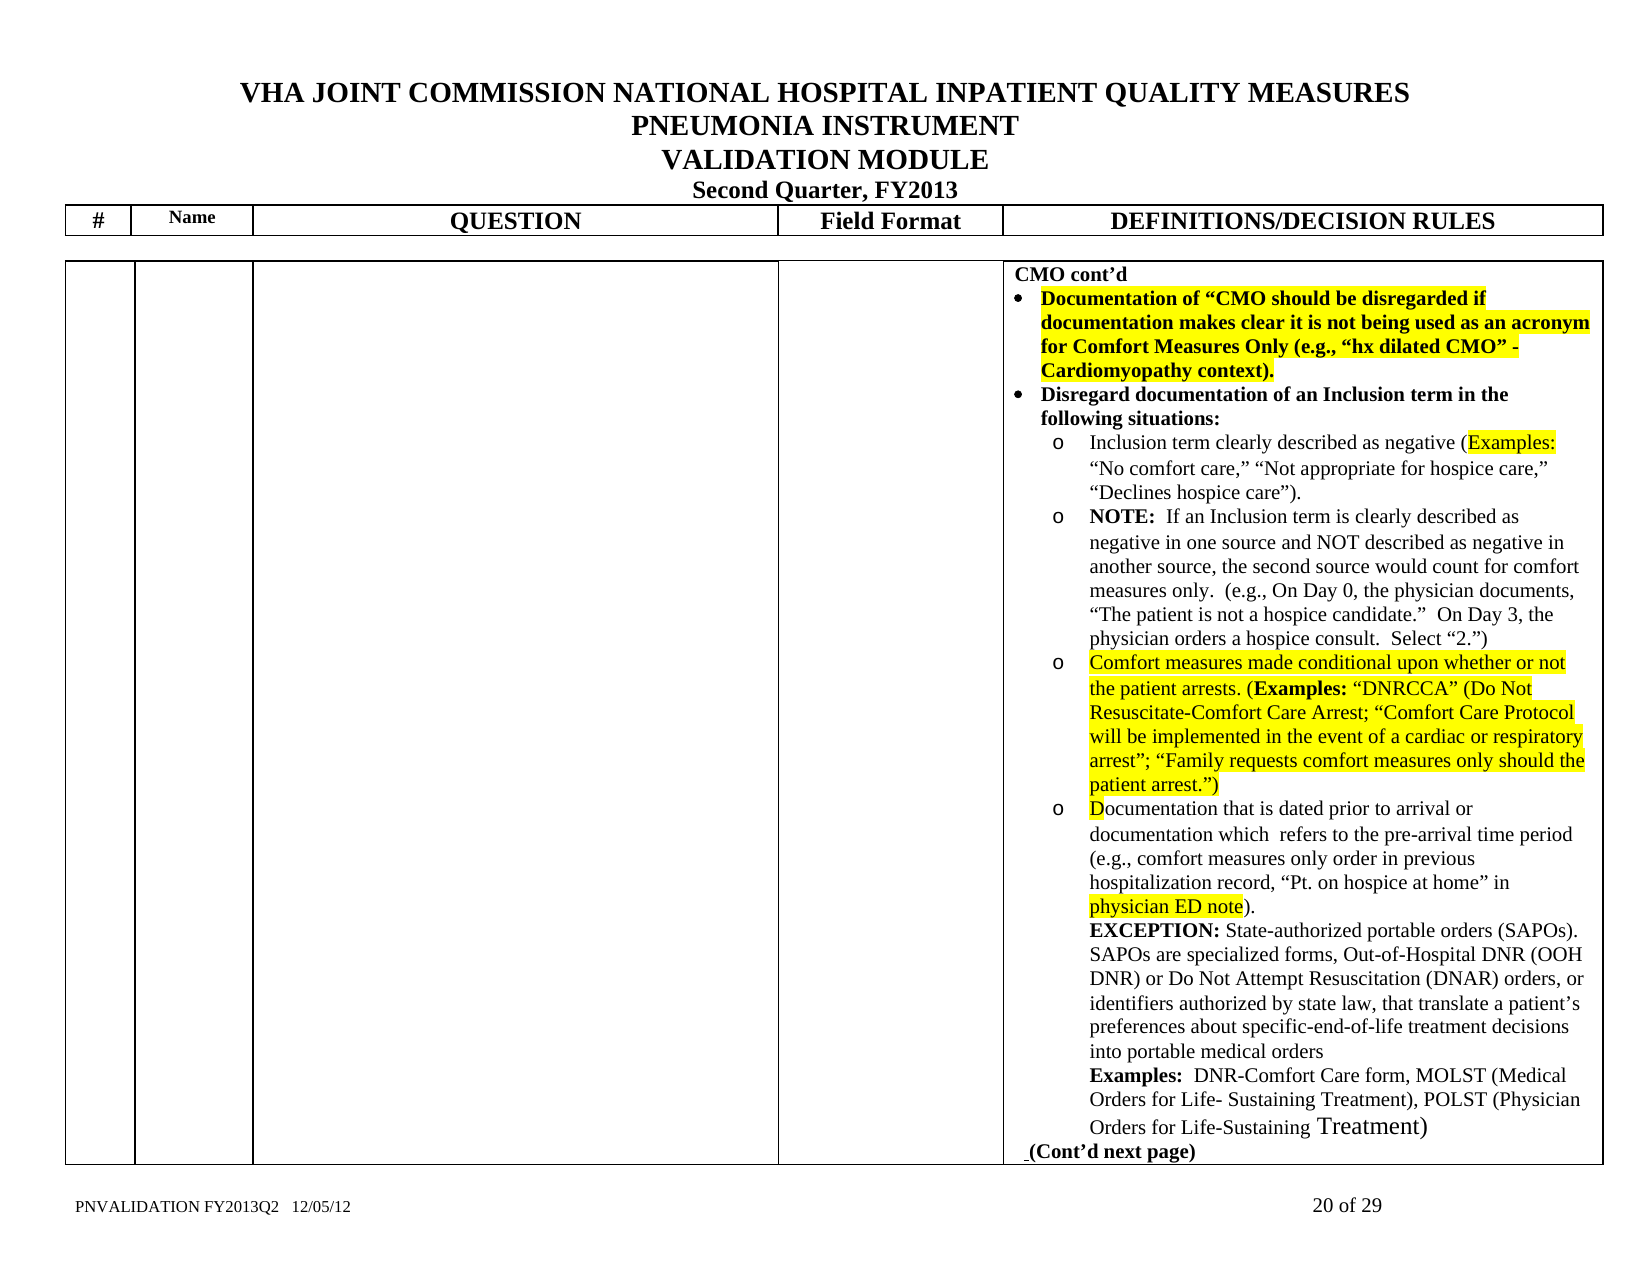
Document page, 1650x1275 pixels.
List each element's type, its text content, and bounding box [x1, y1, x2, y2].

table_cell [779, 261, 1003, 1163]
table_cell CMO cont’d Documentation of “CMO should be disregarded if documentation makes clear it is not being used as an acronym for Comfort Measures Only (e.g., “hx dilated CMO” - Cardiomyopathy context). Disregard documentation of an Inclusion term in the following situations: Inclusion term clearly described as negative (Examples: “No comfort care,” “Not appropriate for hospice care,” “Declines hospice care”). NOTE: If an Inclusion term is clearly described as negative in one source and NOT described as negative in another source, the second source would count for comfort measures only. (e.g., On Day 0, the physician documents, “The patient is not a hospice candidate.” On Day 3, the physician orders a hospice consult. Select “2.”) Comfort measures made conditional upon whether or not the patient arrests. (Examples: “DNRCCA” (Do Not Resuscitate-Comfort Care Arrest; “Comfort Care Protocol will be implemented in the event of a cardiac or respiratory arrest”; “Family requests comfort measures only should the patient arrest.”) Documentation that is dated prior to arrival or documentation which refers to the pre-arrival time period (e.g., comfort measures only order in previous hospitalization record, “Pt. on hospice at home” in physician ED note). EXCEPTION: State-authorized portable orders (SAPOs). SAPOs are specialized forms, Out-of-Hospital DNR (OOH DNR) or Do Not Attempt Resuscitation (DNAR) orders, or identifiers authorized by state law, that translate a patient’s preferences about specific-end-of-life treatment decisions into portable medical orders Examples: DNR-Comfort Care form, MOLST (Medical Orders for Life- Sustaining Treatment), POLST (Physician Orders for Life-Sustaining Treatment) (Cont’d next page) [1004, 262, 1602, 1163]
table_cell [136, 262, 252, 1163]
table_cell [254, 262, 778, 1163]
table_cell [66, 262, 134, 1163]
